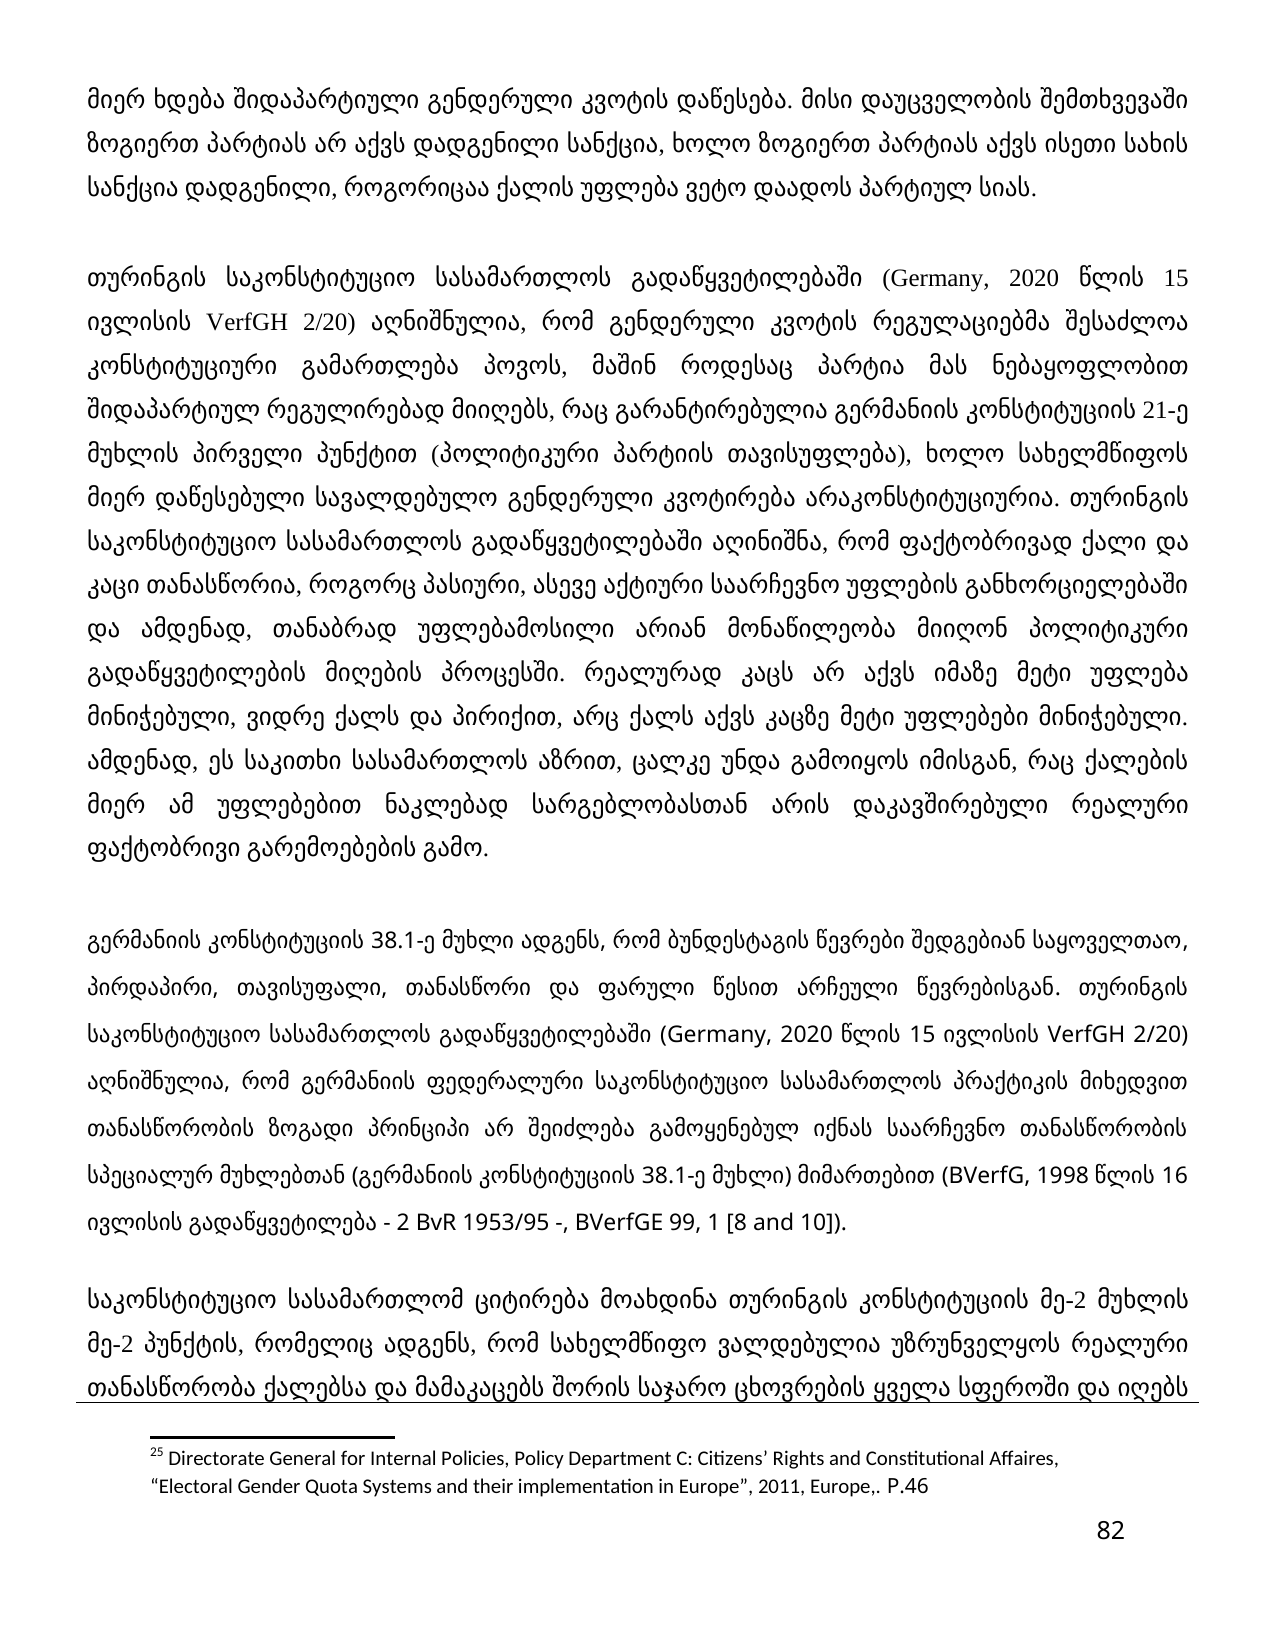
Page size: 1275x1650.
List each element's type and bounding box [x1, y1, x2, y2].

table_header [76, 85, 1199, 1402]
